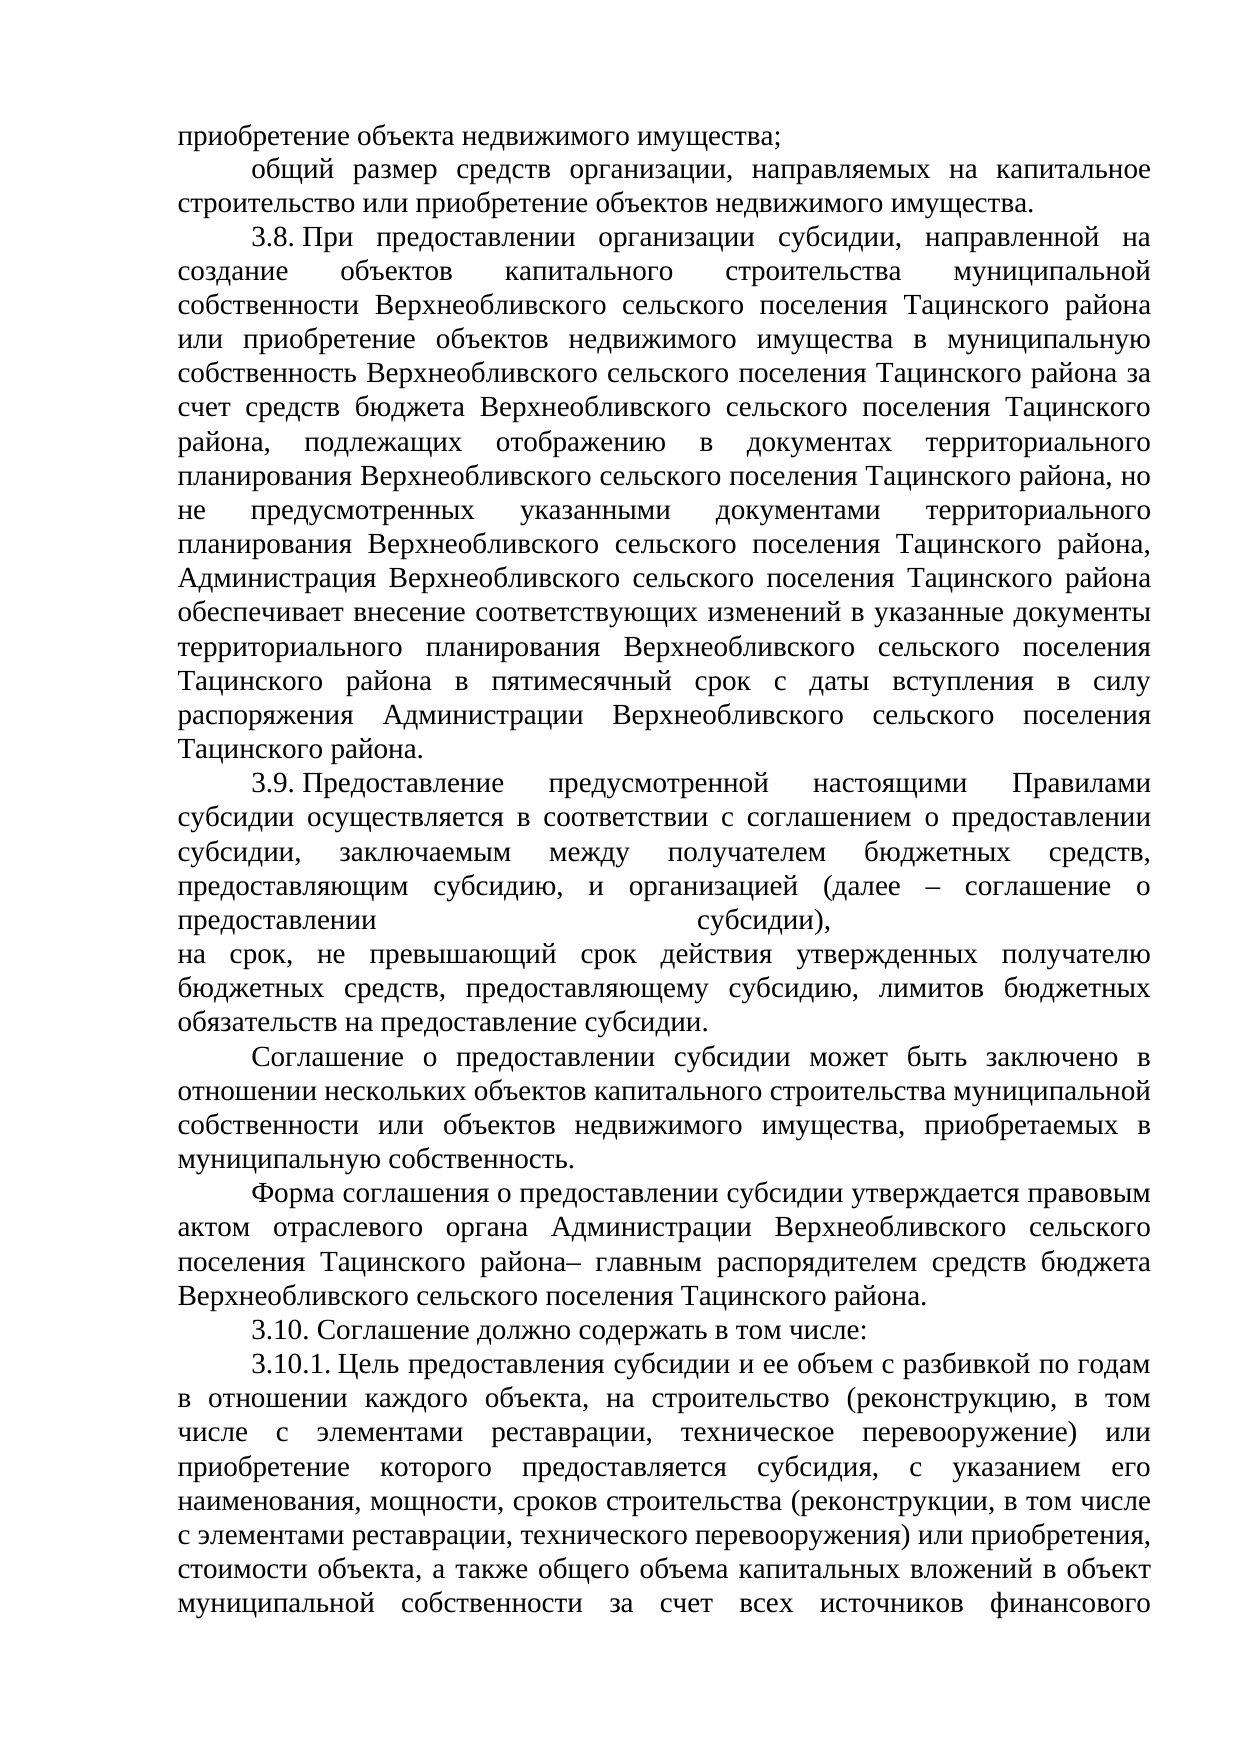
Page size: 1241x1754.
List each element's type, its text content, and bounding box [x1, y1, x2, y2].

text Форма соглашения о предоставлении субсидии утверждается правовым актом отраслевого органа Администрации Верхнеобливского сельского поселения Тацинского района– главным распорядителем средств бюджета Верхнеобливского сельского поселения Тацинского района. [177, 1175, 1152, 1311]
text 3.10. Соглашение должно содержать в том числе: [177, 1312, 1152, 1346]
text 3.9. Предоставление предусмотренной настоящими Правилами субсидии осуществляется в соответствии с соглашением о предоставлении субсидии, заключаемым между получателем бюджетных средств, предоставляющим субсидию, и организацией (далее – соглашение о предоставлении субсидии), на срок, не превышающий срок действия утвержденных получателю бюджетных средств, предоставляющему субсидию, лимитов бюджетных обязательств на предоставление субсидии. [177, 765, 1152, 1038]
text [177, 1346, 1152, 1619]
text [177, 118, 1152, 152]
text общий размер средств организации, направляемых на капитальное строительство или приобретение объектов недвижимого имущества. [177, 152, 1152, 219]
text Соглашение о предоставлении субсидии может быть заключено в отношении нескольких объектов капитального строительства муниципальной собственности или объектов недвижимого имущества, приобретаемых в муниципальную собственность. [177, 1039, 1152, 1175]
text 3.8. При предоставлении организации субсидии, направленной на создание объектов капитального строительства муниципальной собственности Верхнеобливского сельского поселения Тацинского района или приобретение объектов недвижимого имущества в муниципальную собственность Верхнеобливского сельского поселения Тацинского района за счет средств бюджета Верхнеобливского сельского поселения Тацинского района, подлежащих отображению в документах территориального планирования Верхнеобливского сельского поселения Тацинского района, но не предусмотренных указанными документами территориального планирования Верхнеобливского сельского поселения Тацинского района, Администрация Верхнеобливского сельского поселения Тацинского района обеспечивает внесение соответствующих изменений в указанные документы территориального планирования Верхнеобливского сельского поселения Тацинского района в пятимесячный срок с даты вступления в силу распоряжения Администрации Верхнеобливского сельского поселения Тацинского района. [177, 219, 1152, 765]
